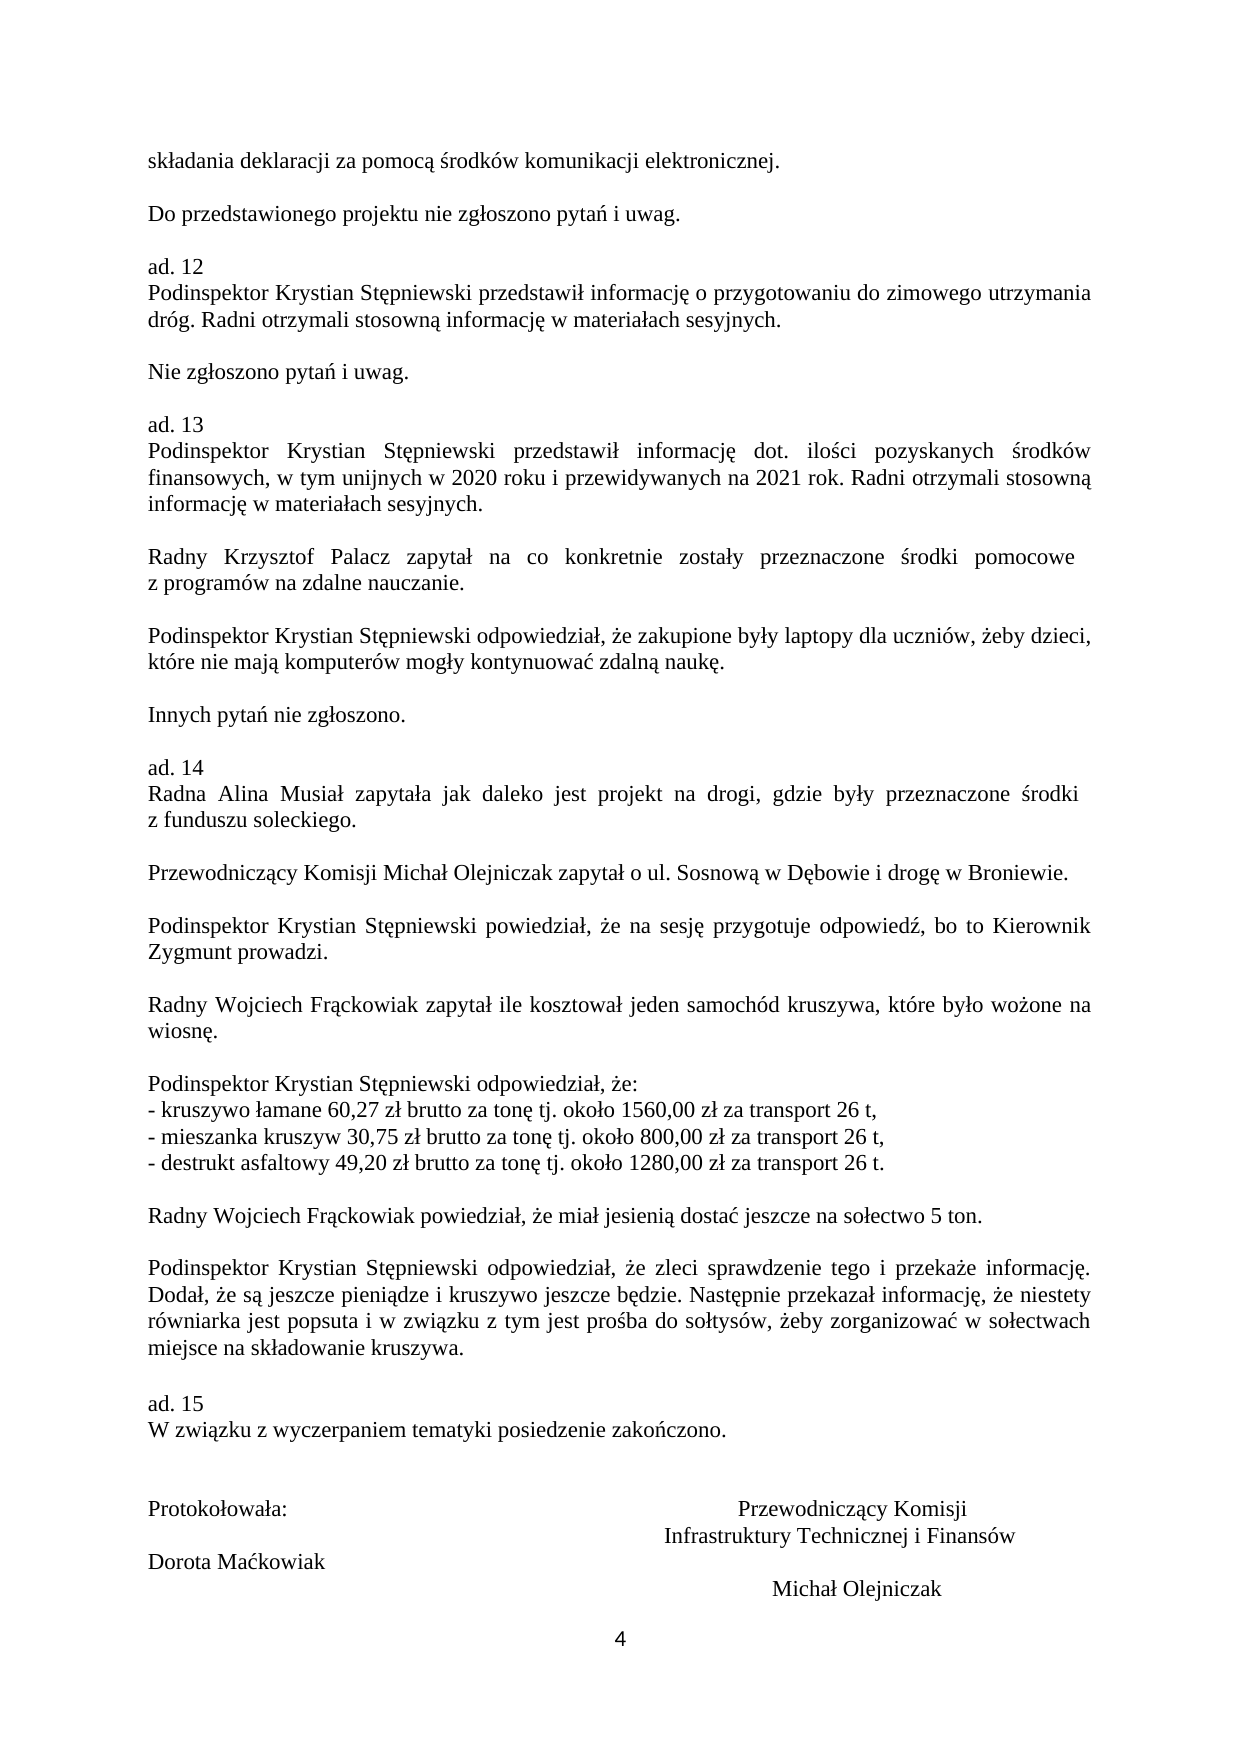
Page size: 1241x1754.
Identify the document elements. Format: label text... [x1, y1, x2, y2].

text Podinspektor Krystian Stępniewski odpowiedział, że zakupione były laptopy dla uczniów, żeby dzieci, które nie mają komputerów mogły kontynuować zdalną naukę. [148, 622, 1093, 675]
text Michał Olejniczak [148, 1574, 1093, 1601]
text ad. 12 [148, 253, 1093, 279]
text ad. 14 [148, 754, 1093, 780]
text Radny Krzysztof Palacz zapytał na co konkretnie zostały przeznaczone środki pomocowe z programów na zdalne nauczanie. [148, 543, 1093, 596]
text składania deklaracji za pomocą środków komunikacji elektronicznej. [148, 148, 1093, 174]
text Nie zgłoszono pytań i uwag. [148, 358, 1093, 385]
text W związku z wyczerpaniem tematyki posiedzenie zakończono. [148, 1416, 1093, 1443]
text Podinspektor Krystian Stępniewski przedstawił informację dot. ilości pozyskanych środków finansowych, w tym unijnych w 2020 roku i przewidywanych na 2021 rok. Radni otrzymali stosowną informację w materiałach sesyjnych. [148, 437, 1093, 517]
text Podinspektor Krystian Stępniewski odpowiedział, że: [148, 1070, 1093, 1096]
text Radny Wojciech Frąckowiak zapytał ile kosztował jeden samochód kruszywa, które było wożone na wiosnę. [148, 991, 1093, 1044]
text Podinspektor Krystian Stępniewski przedstawił informację o przygotowaniu do zimowego utrzymania dróg. Radni otrzymali stosowną informację w materiałach sesyjnych. [148, 279, 1093, 332]
text - kruszywo łamane 60,27 zł brutto za tonę tj. około 1560,00 zł za transport 26 t, [148, 1096, 1093, 1123]
text - mieszanka kruszyw 30,75 zł brutto za tonę tj. około 800,00 zł za transport 26 t, [148, 1123, 1093, 1149]
text ad. 13 [148, 411, 1093, 437]
text Infrastruktury Technicznej i Finansów [148, 1522, 1093, 1548]
text Innych pytań nie zgłoszono. [148, 701, 1093, 727]
text - destrukt asfaltowy 49,20 zł brutto za tonę tj. około 1280,00 zł za transport 26 t. [148, 1149, 1093, 1175]
text Przewodniczący Komisji Michał Olejniczak zapytał o ul. Sosnową w Dębowie i drogę w Broniewie. [148, 859, 1093, 886]
text Podinspektor Krystian Stępniewski powiedział, że na sesję przygotuje odpowiedź, bo to Kierownik Zygmunt prowadzi. [148, 912, 1093, 964]
text Protokołowała: Przewodniczący Komisji [148, 1496, 1093, 1522]
text Podinspektor Krystian Stępniewski odpowiedział, że zleci sprawdzenie tego i przekaże informację. Dodał, że są jeszcze pieniądze i kruszywo jeszcze będzie. Następnie przekazał informację, że niestety równiarka jest popsuta i w związku z tym jest prośba do sołtysów, żeby zorganizować w sołectwach miejsce na składowanie kruszywa. [148, 1254, 1093, 1360]
text Radna Alina Musiał zapytała jak daleko jest projekt na drogi, gdzie były przeznaczone środki z funduszu soleckiego. [148, 780, 1093, 833]
text ad. 15 [148, 1390, 1093, 1416]
text Radny Wojciech Frąckowiak powiedział, że miał jesienią dostać jeszcze na sołectwo 5 ton. [148, 1202, 1093, 1228]
text Do przedstawionego projektu nie zgłoszono pytań i uwag. [148, 200, 1093, 227]
text Dorota Maćkowiak [148, 1548, 1093, 1574]
